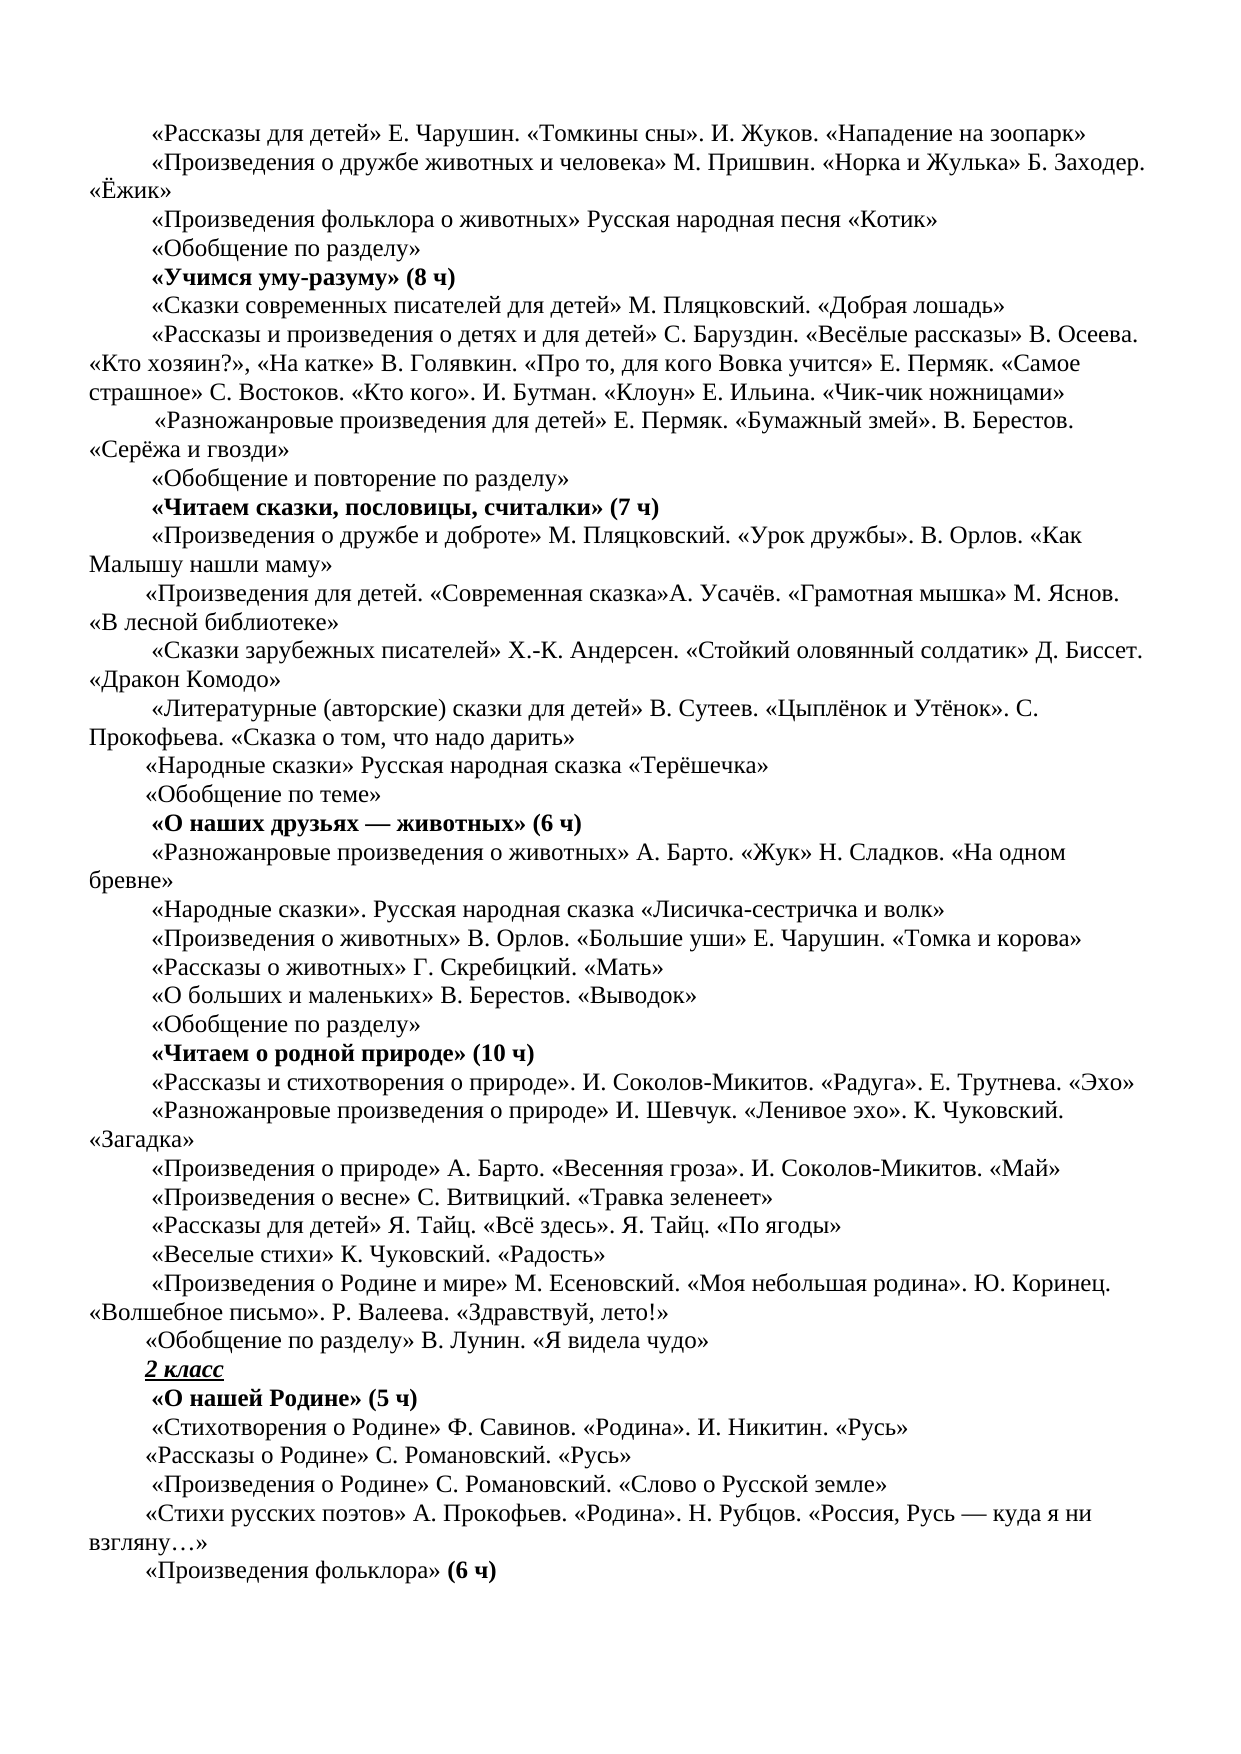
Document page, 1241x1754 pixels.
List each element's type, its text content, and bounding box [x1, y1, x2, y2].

text «Стихи русских поэтов» А. Прокофьев. «Родина». Н. Рубцов. «Россия, Русь — куда я ни взгляну…» [89, 1498, 1152, 1556]
text «Произведения фольклора о животных» Русская народная песня «Котик» [89, 204, 1152, 233]
text «Обобщение по теме» [89, 779, 1152, 808]
text «Рассказы для детей» Е. Чарушин. «Томкины сны». И. Жуков. «Нападение на зоопарк» [89, 118, 1152, 147]
text «Обобщение и повторение по разделу» [89, 463, 1152, 492]
text «Веселые стихи» К. Чуковский. «Радость» [89, 1239, 1152, 1268]
text «Разножанровые произведения для детей» Е. Пермяк. «Бумажный змей». В. Берестов. «Серёжа и гвозди» [89, 406, 1152, 463]
text «Произведения о природе» А. Барто. «Весенняя гроза». И. Соколов-Микитов. «Май» [89, 1153, 1152, 1182]
text «Разножанровые произведения о природе» И. Шевчук. «Ленивое эхо». К. Чуковский. «Загадка» [89, 1096, 1152, 1153]
text «Разножанровые произведения о животных» А. Барто. «Жук» Н. Сладков. «На одном бревне» [89, 837, 1152, 894]
text «Рассказы и стихотворения о природе». И. Соколов-Микитов. «Радуга». Е. Трутнева. «Эхо» [89, 1067, 1152, 1096]
text «Читаем о родной природе» (10 ч) [89, 1038, 1152, 1067]
text «Учимся уму-разуму» (8 ч) [89, 262, 1152, 291]
text «О наших друзьях — животных» (6 ч) [89, 808, 1152, 837]
text «Читаем сказки, пословицы, считалки» (7 ч) [89, 492, 1152, 521]
text «Рассказы для детей» Я. Тайц. «Всё здесь». Я. Тайц. «По ягоды» [89, 1211, 1152, 1239]
text «Произведения для детей. «Современная сказка»А. Усачёв. «Грамотная мышка» М. Яснов. «В лесной библиотеке» [89, 578, 1152, 636]
text «Народные сказки». Русская народная сказка «Лисичка-сестричка и волк» [89, 894, 1152, 923]
text «Произведения о дружбе животных и человека» М. Пришвин. «Норка и Жулька» Б. Заходер. «Ёжик» [89, 147, 1152, 204]
text «Произведения о животных» В. Орлов. «Большие уши» Е. Чарушин. «Томка и корова» [89, 923, 1152, 952]
text «Обобщение по разделу» [89, 1009, 1152, 1038]
text «О нашей Родине» (5 ч) [89, 1383, 1152, 1412]
text «Обобщение по разделу» [89, 233, 1152, 262]
text «Рассказы и произведения о детях и для детей» С. Баруздин. «Весёлые рассказы» В. Осеева. «Кто хозяин?», «На катке» В. Голявкин. «Про то, для кого Вовка учится» Е. Пермяк. «Самое страшное» С. Востоков. «Кто кого». И. Бутман. «Клоун» Е. Ильина. «Чик-чик ножницами» [89, 319, 1152, 406]
text «Рассказы о животных» Г. Скребицкий. «Мать» [89, 952, 1152, 981]
text «Произведения о дружбе и доброте» М. Пляцковский. «Урок дружбы». В. Орлов. «Как Малышу нашли маму» [89, 521, 1152, 578]
text «Сказки современных писателей для детей» М. Пляцковский. «Добрая лошадь» [89, 291, 1152, 319]
text «Произведения фольклора» (6 ч) [89, 1556, 1152, 1584]
text «Литературные (авторские) сказки для детей» В. Сутеев. «Цыплёнок и Утёнок». С. Прокофьева. «Сказка о том, что надо дарить» [89, 693, 1152, 751]
text 2 класс [89, 1354, 1152, 1383]
text «Рассказы о Родине» С. Романовский. «Русь» [89, 1441, 1152, 1469]
text «Произведения о Родине» С. Романовский. «Слово о Русской земле» [89, 1469, 1152, 1498]
text «Произведения о Родине и мире» М. Есеновский. «Моя небольшая родина». Ю. Коринец. «Волшебное письмо». Р. Валеева. «Здравствуй, лето!» [89, 1268, 1152, 1326]
text «Обобщение по разделу» В. Лунин. «Я видела чудо» [89, 1326, 1152, 1354]
text «О больших и маленьких» В. Берестов. «Выводок» [89, 981, 1152, 1009]
text «Народные сказки» Русская народная сказка «Терёшечка» [89, 751, 1152, 779]
text «Произведения о весне» С. Витвицкий. «Травка зеленеет» [89, 1182, 1152, 1211]
text «Сказки зарубежных писателей» Х.-К. Андерсен. «Стойкий оловянный солдатик» Д. Биссет. «Дракон Комодо» [89, 636, 1152, 693]
text «Стихотворения о Родине» Ф. Савинов. «Родина». И. Никитин. «Русь» [89, 1412, 1152, 1441]
